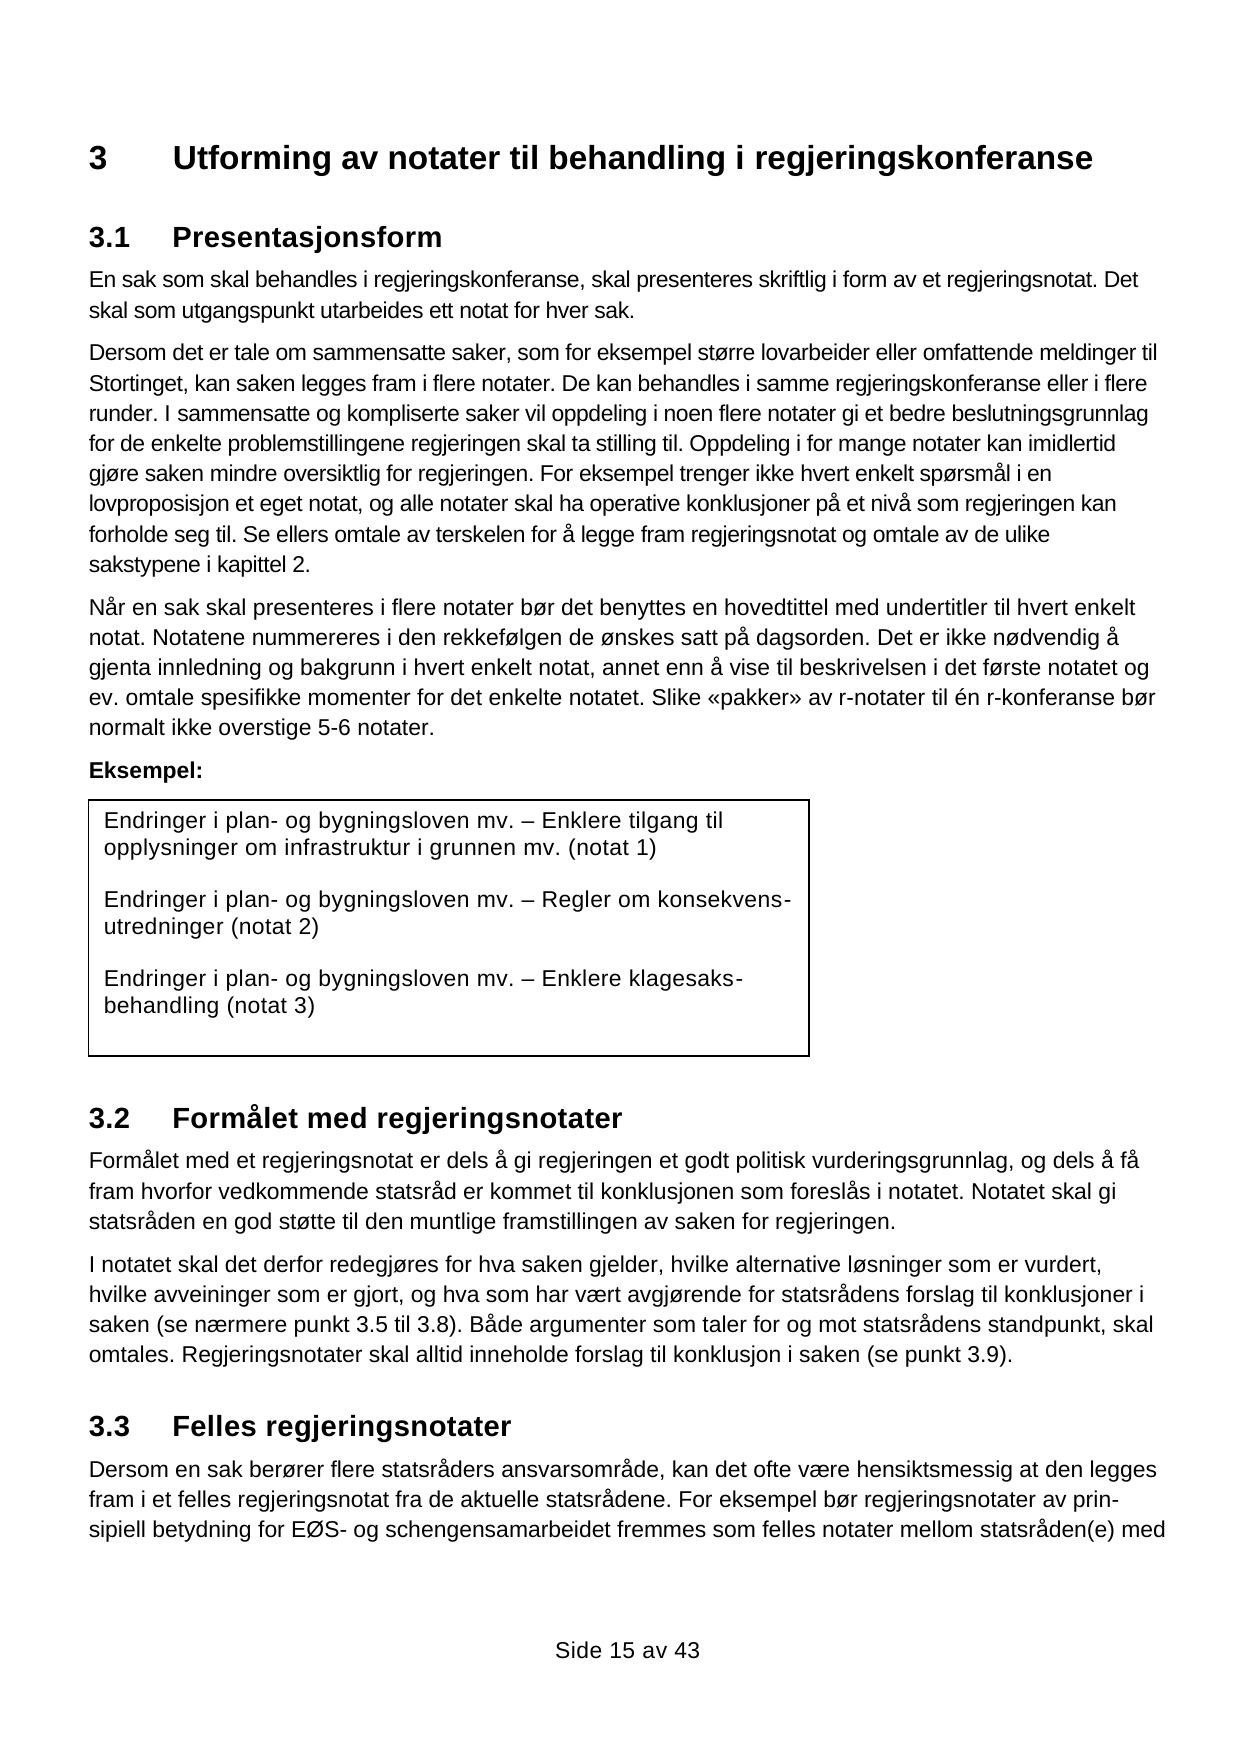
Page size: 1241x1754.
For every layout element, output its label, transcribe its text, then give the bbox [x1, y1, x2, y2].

text Dersom det er tale om sammensatte saker, som for eksempel større lovarbeider eller omfattende meldinger til Stortinget, kan saken legges fram i flere notater. De kan behandles i samme regjeringskonferanse eller i flere runder. I sammensatte og kompliserte saker vil oppdeling i noen flere notater gi et bedre beslutningsgrunnlag for de enkelte problemstillingene regjeringen skal ta stilling til. Oppdeling i for mange notater kan imidlertid gjøre saken mindre oversiktlig for regjeringen. For eksempel trenger ikke hvert enkelt spørsmål i en lovproposisjon et eget notat, og alle notater skal ha operative konklusjoner på et nivå som regjeringen kan forholde seg til. Se ellers omtale av terskelen for å legge fram regjeringsnotat og omtale av de ulike sakstypene i kapittel 2. [88, 339, 1166, 577]
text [88, 1456, 1166, 1543]
text Eksempel: [88, 757, 1166, 783]
text 3.3 Felles regjeringsnotater [88, 1409, 1166, 1442]
text 3.2 Formålet med regjeringsnotater [88, 1101, 1166, 1134]
text I notatet skal det derfor redegjøres for hva saken gjelder, hvilke alternative løsninger som er vurdert, hvilke avveininger som er gjort, og hva som har vært avgjørende for statsrådens forslag til konklusjoner i saken (se nærmere punkt 3.5 til 3.8). Både argumenter som taler for og mot statsrådens standpunkt, skal omtales. Regjeringsnotater skal alltid inneholde forslag til konklusjon i saken (se punkt 3.9). [88, 1251, 1166, 1368]
text En sak som skal behandles i regjeringskonferanse, skal presenteres skriftlig i form av et regjeringsnotat. Det skal som utgangspunkt utarbeides ett notat for hver sak. [88, 266, 1166, 323]
text Når en sak skal presenteres i flere notater bør det benyttes en hovedtittel med undertitler til hvert enkelt notat. Notatene nummereres i den rekkefølgen de ønskes satt på dagsorden. Det er ikke nødvendig å gjenta innledning og bakgrunn i hvert enkelt notat, annet enn å vise til beskrivelsen i det første notatet og ev. omtale spesifikke momenter for det enkelte notatet. Slike «pakker» av r-notater til én r-konferanse bør normalt ikke overstige 5-6 notater. [88, 593, 1166, 741]
text Formålet med et regjeringsnotat er dels å gi regjeringen et godt politisk vurderingsgrunnlag, og dels å få fram hvorfor vedkommende statsråd er kommet til konklusjonen som foreslås i notatet. Notatet skal gi statsråden en god støtte til den muntlige framstillingen av saken for regjeringen. [88, 1147, 1166, 1234]
text 3 Utforming av notater til behandling i regjeringskonferanse [88, 138, 1166, 176]
text 3.1 Presentasjonsform [88, 219, 1166, 253]
